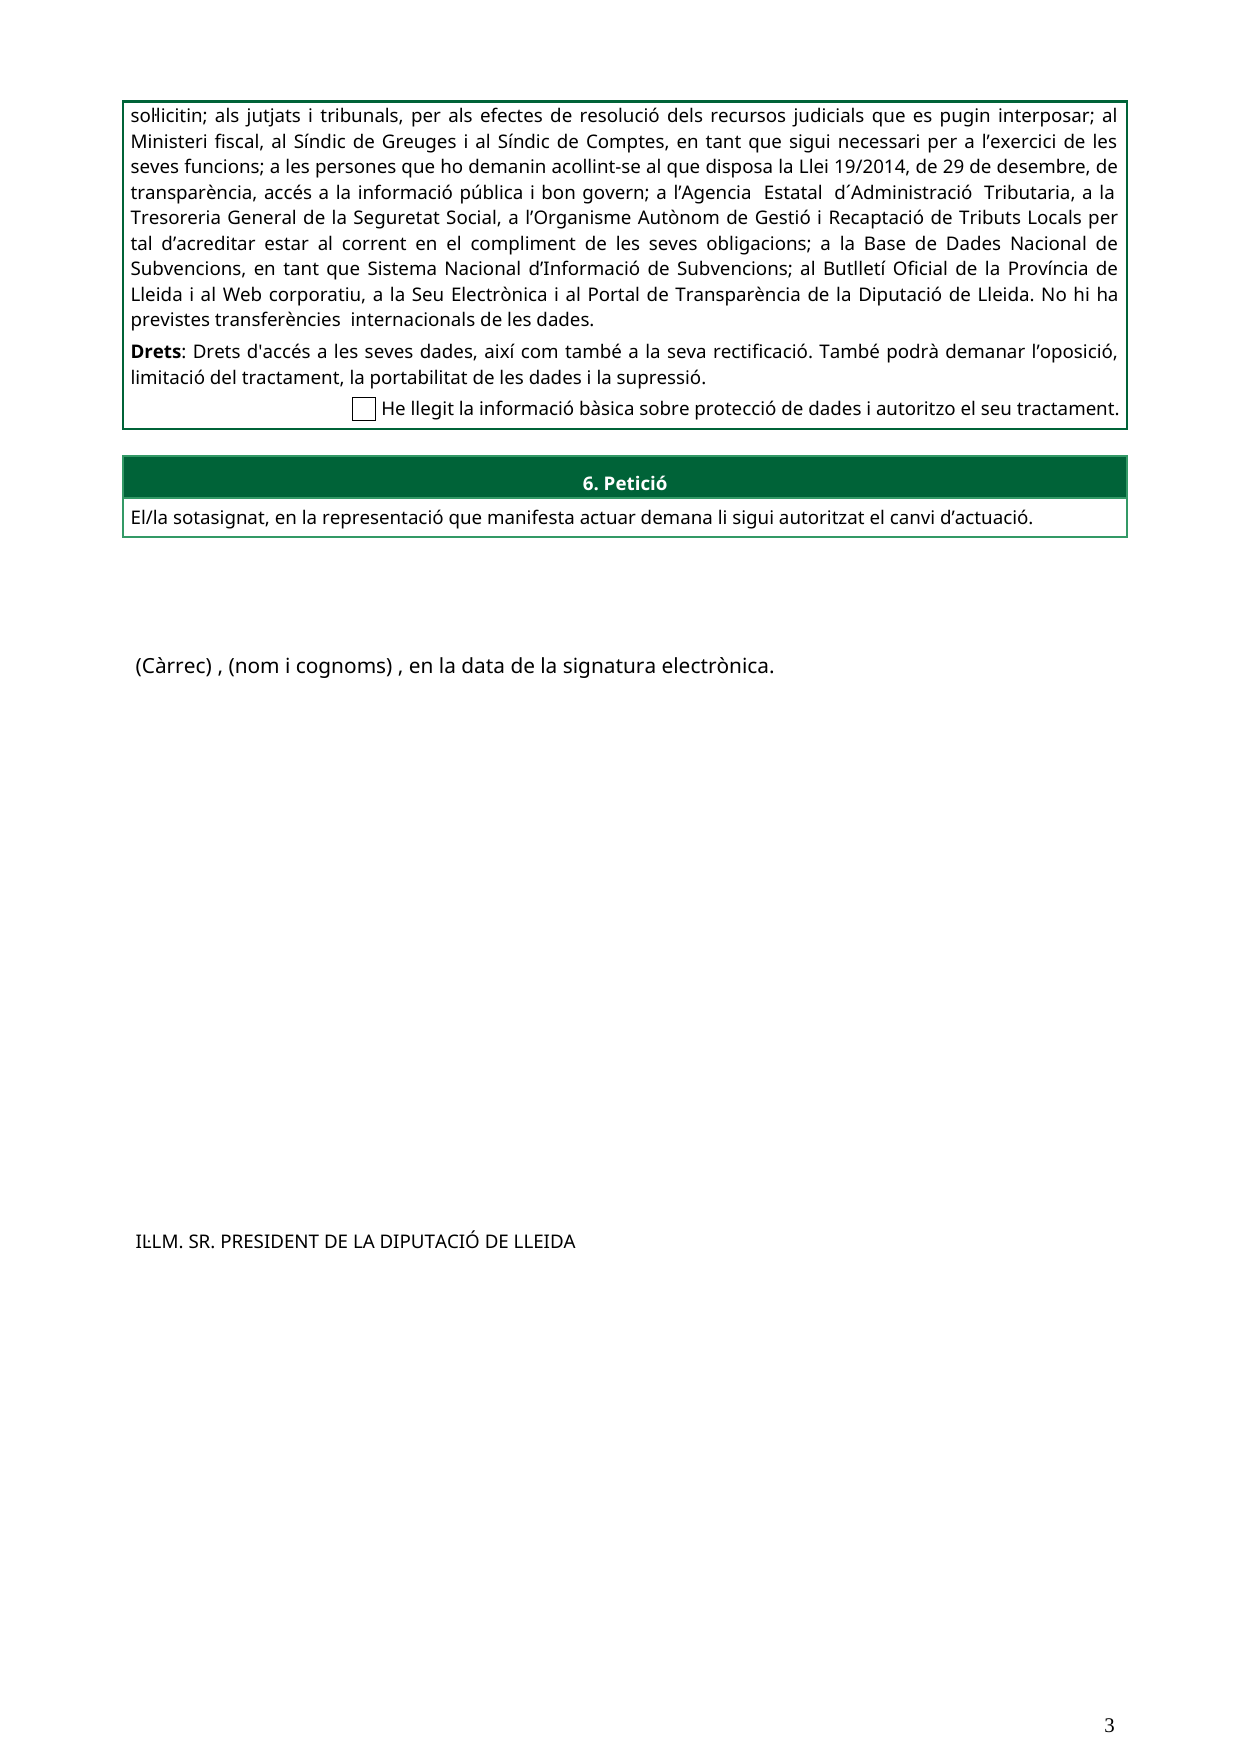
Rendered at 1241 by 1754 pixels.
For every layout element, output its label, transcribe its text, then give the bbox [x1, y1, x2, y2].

table_header 6. Petició [124, 457, 1126, 497]
table_cell El/la sotasignat, en la representació que manifesta actuar demana li sigui autoritzat el canvi d’actuació. [124, 499, 1126, 536]
text IL·LM. SR. PRESIDENT DE LA DIPUTACIÓ DE LLEIDA [135, 1228, 1114, 1254]
text (Càrrec) , (nom i cognoms) , en la data de la signatura electrònica. [135, 652, 1114, 680]
